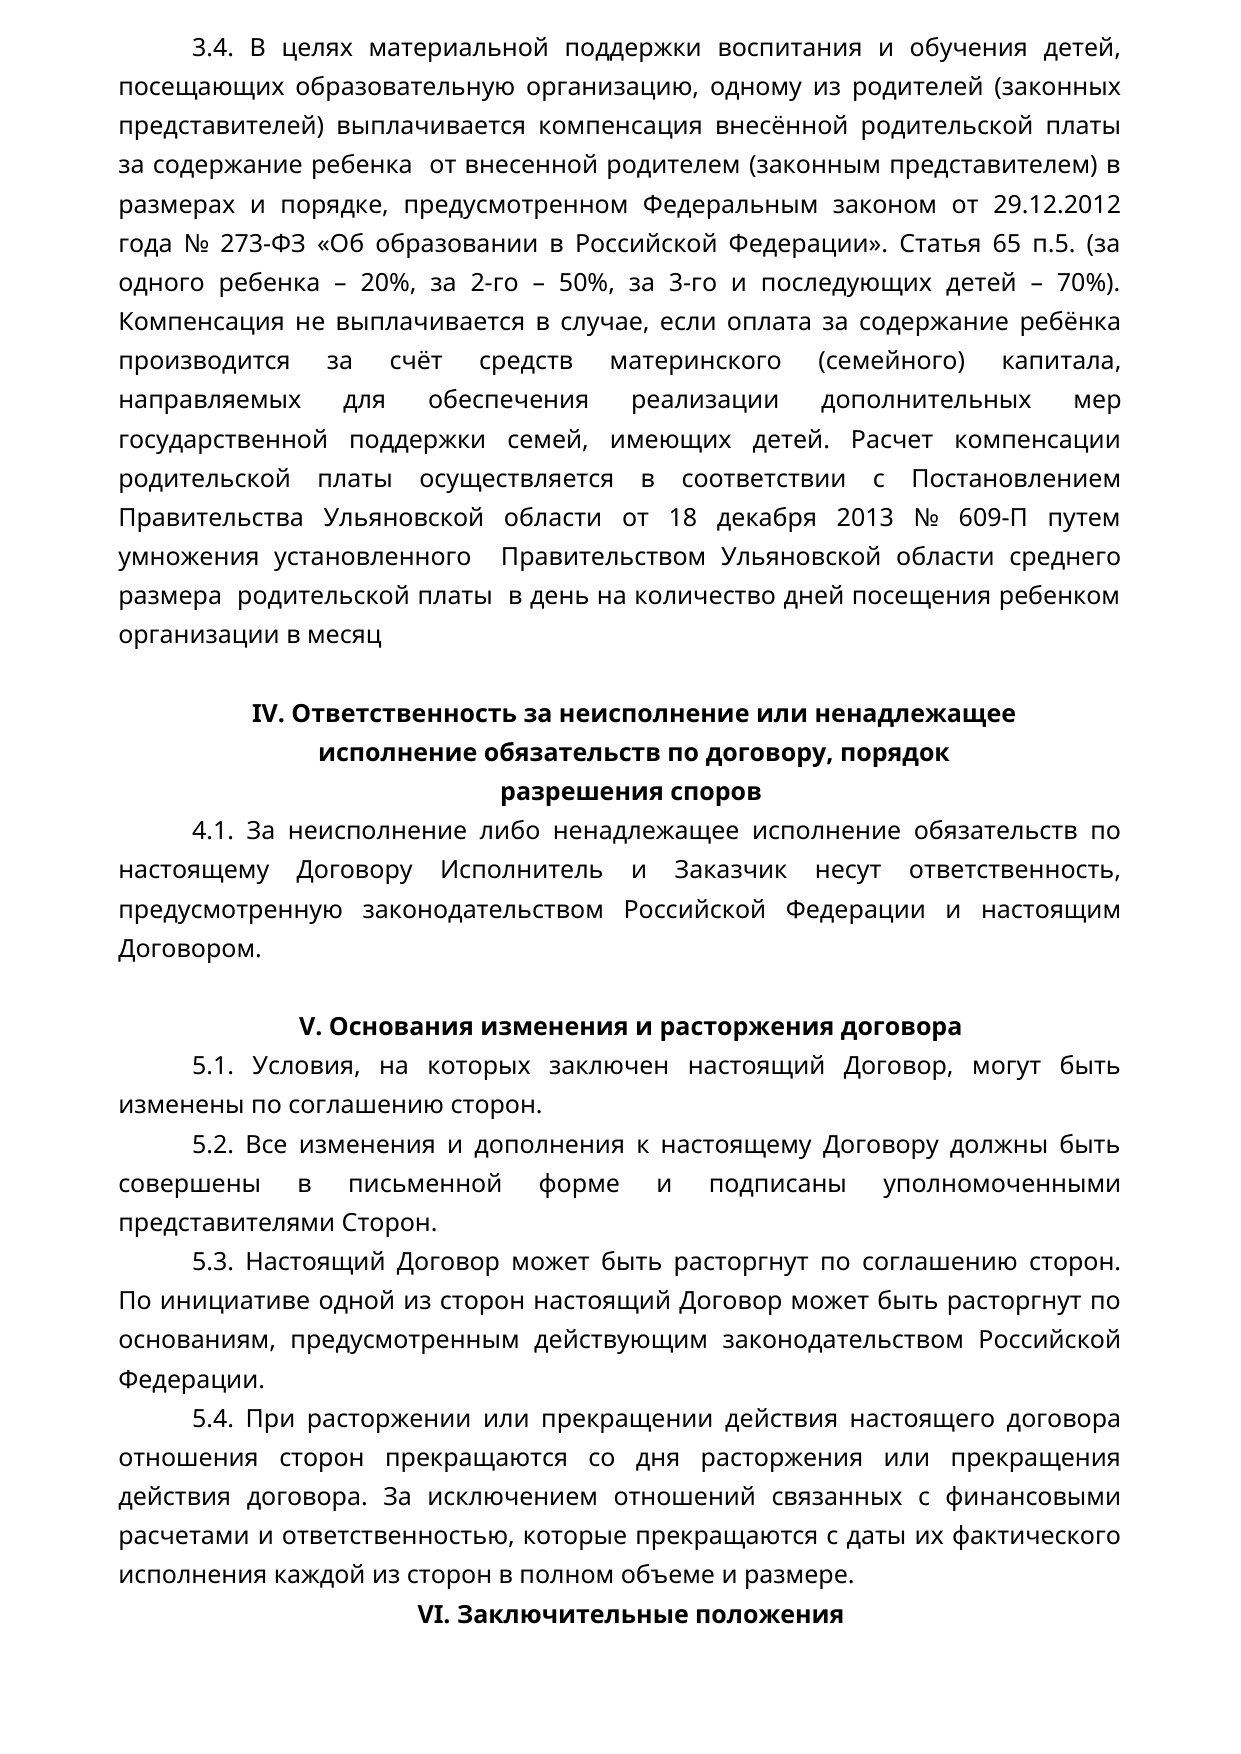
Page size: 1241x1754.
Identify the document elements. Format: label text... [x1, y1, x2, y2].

text 3.4. В целях материальной поддержки воспитания и обучения детей, посещающих образовательную организацию, одному из родителей (законных представителей) выплачивается компенсация внесённой родительской платы за содержание ребенка от внесенной родителем (законным представителем) в размерах и порядке, предусмотренном Федеральным законом от 29.12.2012 года № 273-ФЗ «Об образовании в Российской Федерации». Статья 65 п.5. (за одного ребенка – 20%, за 2-го – 50%, за 3-го и последующих детей – 70%). Компенсация не выплачивается в случае, если оплата за содержание ребёнка производится за счёт средств материнского (семейного) капитала, направляемых для обеспечения реализации дополнительных мер государственной поддержки семей, имеющих детей. Расчет компенсации родительской платы осуществляется в соответствии с Постановлением Правительства Ульяновской области от 18 декабря 2013 № 609-П путем умножения установленного Правительством Ульяновской области среднего размера родительской платы в день на количество дней посещения ребенком организации в месяц [118, 29, 1122, 651]
text VI. Заключительные положения [118, 1596, 1122, 1630]
text исполнение обязательств по договору, порядок [118, 734, 1122, 769]
text IV. Ответственность за неисполнение или ненадлежащее [118, 695, 1122, 729]
text 5.1. Условия, на которых заключен настоящий Договор, могут быть изменены по соглашению сторон. [118, 1048, 1122, 1121]
text 4.1. За неисполнение либо ненадлежащее исполнение обязательств по настоящему Договору Исполнитель и Заказчик несут ответственность, предусмотренную законодательством Российской Федерации и настоящим Договором. [118, 813, 1122, 964]
text V. Основания изменения и расторжения договора [118, 1009, 1122, 1043]
text 5.3. Настоящий Договор может быть расторгнут по соглашению сторон. По инициативе одной из сторон настоящий Договор может быть расторгнут по основаниям, предусмотренным действующим законодательством Российской Федерации. [118, 1244, 1122, 1395]
text разрешения споров [118, 774, 1122, 808]
text 5.2. Все изменения и дополнения к настоящему Договору должны быть совершены в письменной форме и подписаны уполномоченными представителями Сторон. [118, 1126, 1122, 1239]
text 5.4. При расторжении или прекращении действия настоящего договора отношения сторон прекращаются со дня расторжения или прекращения действия договора. За исключением отношений связанных с финансовыми расчетами и ответственностью, которые прекращаются с даты их фактического исполнения каждой из сторон в полном объеме и размере. [118, 1400, 1122, 1591]
